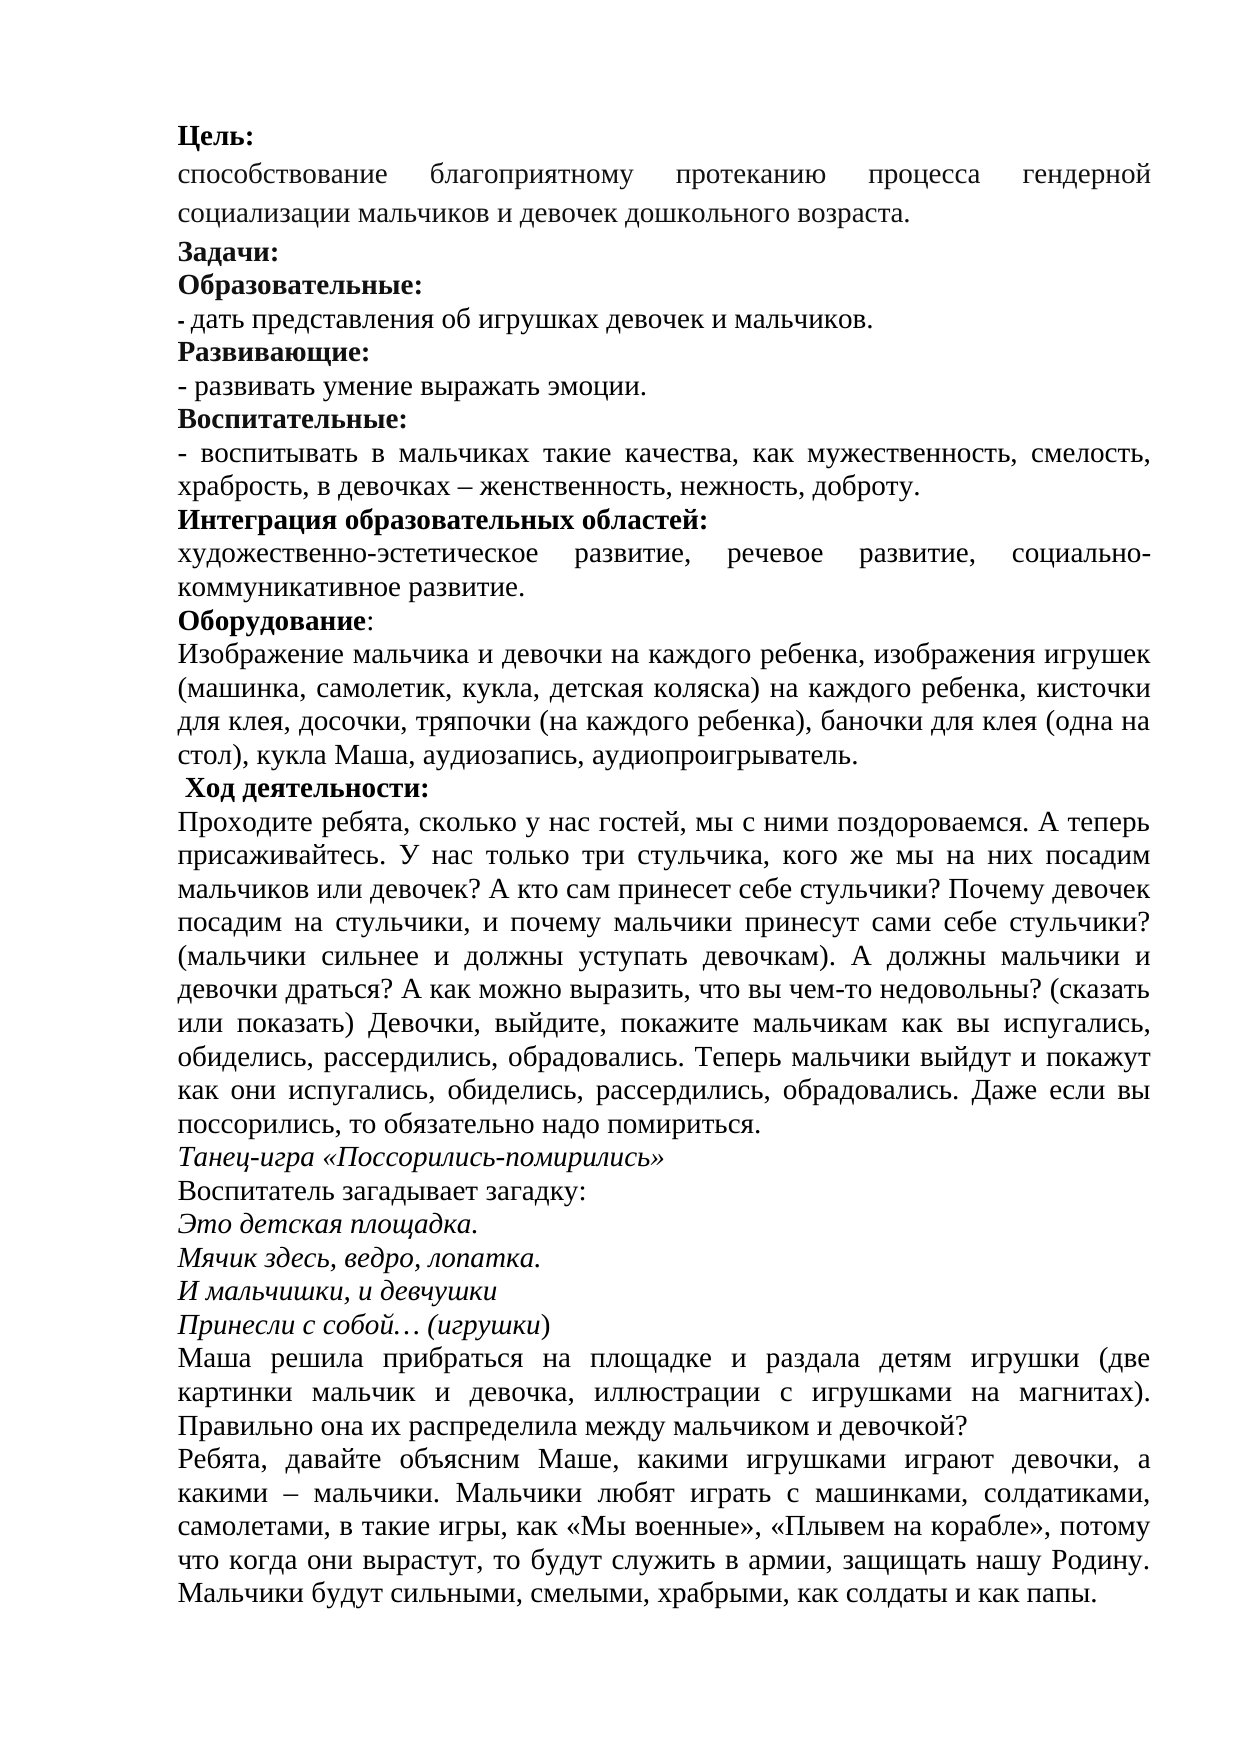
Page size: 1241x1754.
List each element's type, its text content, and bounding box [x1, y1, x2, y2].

text Воспитательные: [177, 401, 1152, 435]
text Танец-игра «Поссорились-помирились» [177, 1139, 1152, 1173]
text - воспитывать в мальчиках такие качества, как мужественность, смелость, храбрость, в девочках – женственность, нежность, доброту. [177, 435, 1152, 502]
text Изображение мальчика и девочки на каждого ребенка, изображения игрушек (машинка, самолетик, кукла, детская коляска) на каждого ребенка, кисточки для клея, досочки, тряпочки (на каждого ребенка), баночки для клея (одна на стол), кукла Маша, аудиозапись, аудиопроигрыватель. [177, 636, 1152, 770]
text Это детская площадка. [177, 1206, 1152, 1240]
text Маша решила прибраться на площадке и раздала детям игрушки (две картинки мальчик и девочка, иллюстрации с игрушками на магнитах). Правильно она их распределила между мальчиком и девочкой? [177, 1341, 1152, 1441]
text Принесли с собой… (игрушки) [177, 1307, 1152, 1341]
text Мячик здесь, ведро, лопатка. [177, 1240, 1152, 1273]
text Оборудование: [177, 603, 1152, 636]
text Воспитатель загадывает загадку: [177, 1173, 1152, 1206]
text Задачи: [177, 234, 1152, 267]
text Ребята, давайте объясним Маше, какими игрушками играют девочки, а какими – мальчики. Мальчики любят играть с машинками, солдатиками, самолетами, в такие игры, как «Мы военные», «Плывем на корабле», потому что когда они вырастут, то будут служить в армии, защищать нашу Родину. Мальчики будут сильными, смелыми, храбрыми, как солдаты и как папы. [177, 1441, 1152, 1609]
text Интеграция образовательных областей: [177, 502, 1152, 536]
text Цель: [177, 118, 1152, 152]
text Проходите ребята, сколько у нас гостей, мы с ними поздороваемся. А теперь присаживайтесь. У нас только три стульчика, кого же мы на них посадим мальчиков или девочек? А кто сам принесет себе стульчики? Почему девочек посадим на стульчики, и почему мальчики принесут сами себе стульчики? (мальчики сильнее и должны уступать девочкам). А должны мальчики и девочки драться? А как можно выразить, что вы чем-то недовольны? (сказать или показать) Девочки, выйдите, покажите мальчикам как вы испугались, обиделись, рассердились, обрадовались. Теперь мальчики выйдут и покажут как они испугались, обиделись, рассердились, обрадовались. Даже если вы поссорились, то обязательно надо помириться. [177, 804, 1152, 1139]
text И мальчишки, и девчушки [177, 1273, 1152, 1307]
text способствование благоприятному протеканию процесса гендерной социализации мальчиков и девочек дошкольного возраста. [177, 157, 1152, 229]
text - развивать умение выражать эмоции. [177, 368, 1152, 401]
text Образовательные: [177, 267, 1152, 301]
text художественно-эстетическое развитие, речевое развитие, социально-коммуникативное развитие. [177, 536, 1152, 603]
text Ход деятельности: [177, 770, 1152, 804]
text - дать представления об игрушках девочек и мальчиков. [177, 301, 1152, 334]
text Развивающие: [177, 334, 1152, 368]
